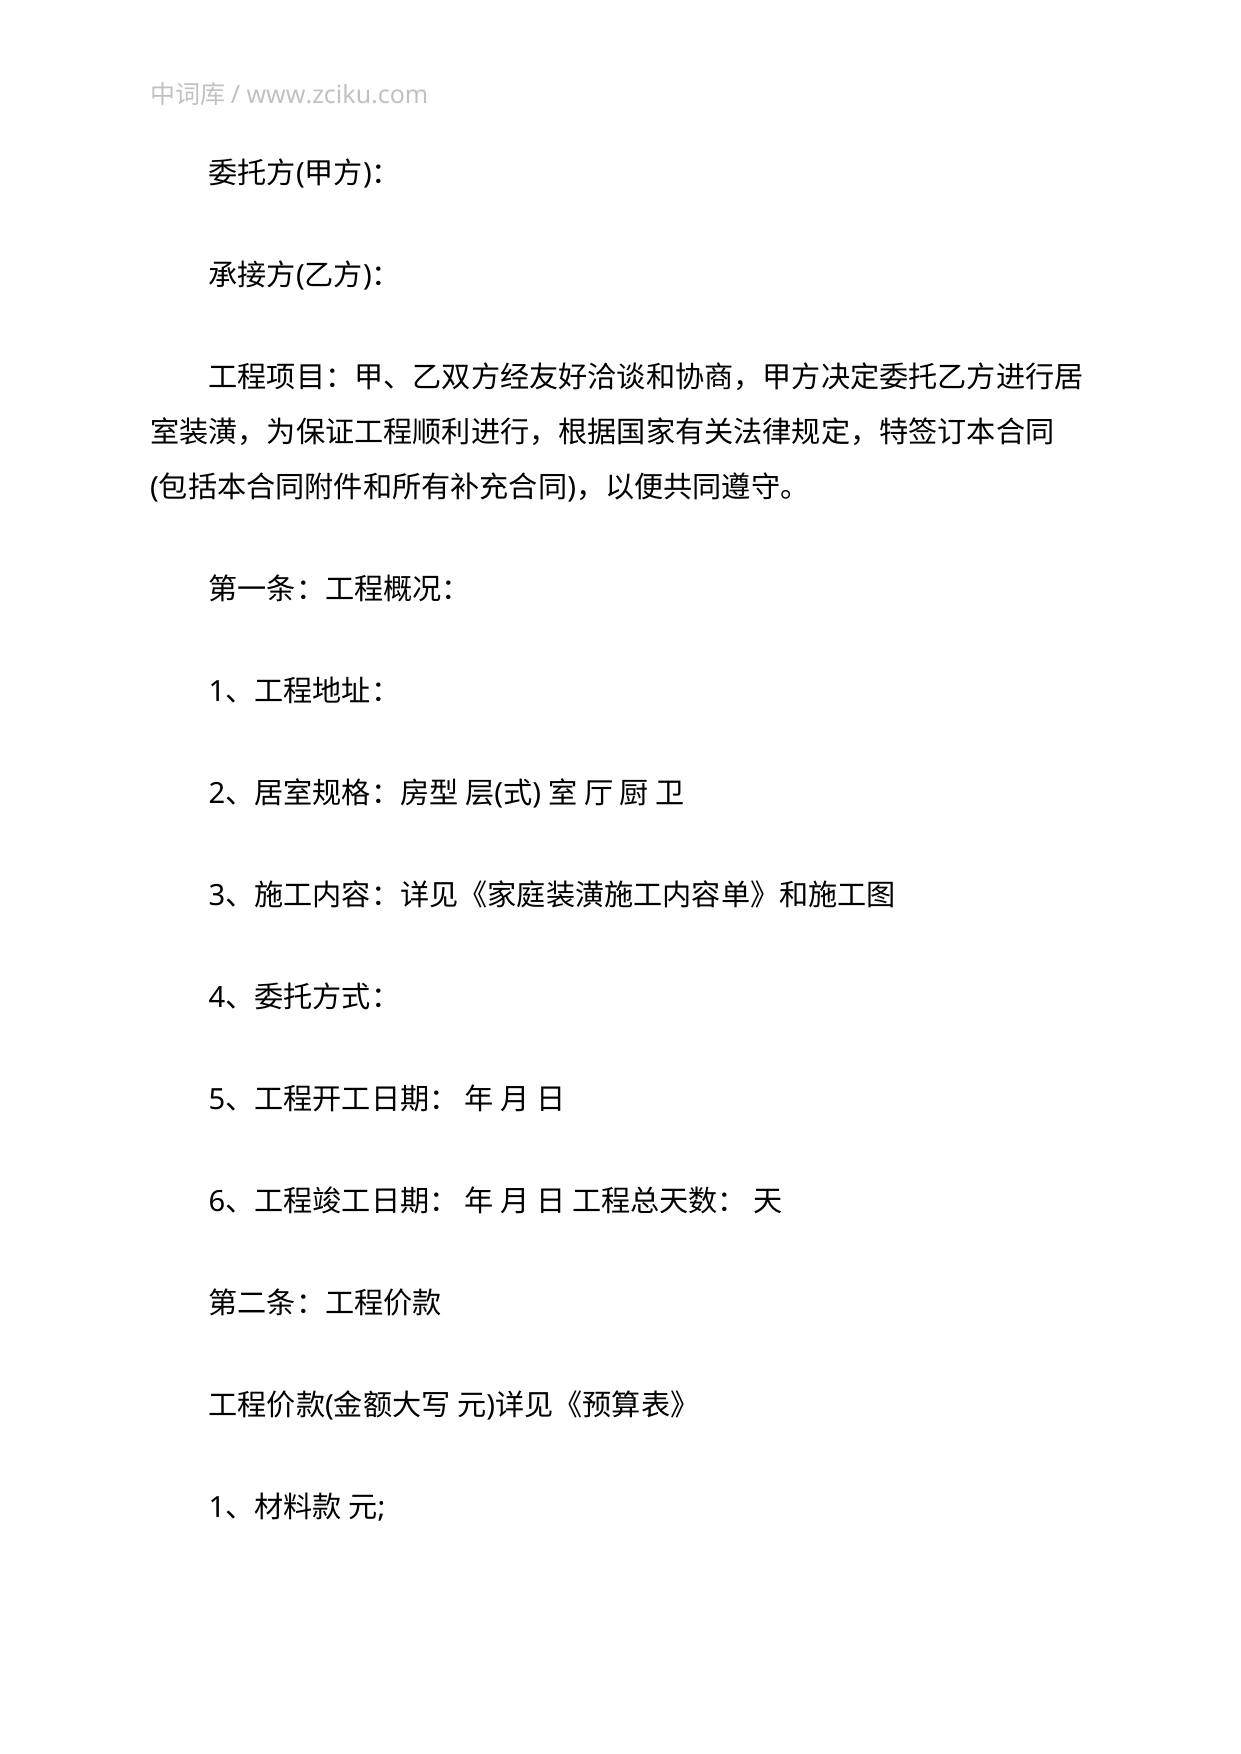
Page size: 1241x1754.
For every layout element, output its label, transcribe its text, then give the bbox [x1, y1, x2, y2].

text 承接方(乙方)： [150, 252, 1090, 294]
text 5、工程开工日期： 年 月 日 [150, 1075, 1090, 1118]
text 第一条：工程概况： [150, 566, 1090, 608]
text 工程项目：甲、乙双方经友好洽谈和协商，甲方决定委托乙方进行居室装潢，为保证工程顺利进行，根据国家有关法律规定，特签订本合同(包括本合同附件和所有补充合同)，以便共同遵守。 [150, 354, 1090, 506]
text 2、居室规格：房型 层(式) 室 厅 厨 卫 [150, 769, 1090, 812]
text 6、工程竣工日期： 年 月 日 工程总天数： 天 [150, 1177, 1090, 1220]
text 1、材料款 元; [150, 1483, 1090, 1526]
text 1、工程地址： [150, 667, 1090, 710]
text 3、施工内容：详见《家庭装潢施工内容单》和施工图 [150, 871, 1090, 914]
text 第二条：工程价款 [150, 1279, 1090, 1322]
text 4、委托方式： [150, 973, 1090, 1016]
text 委托方(甲方)： [150, 150, 1090, 192]
text 工程价款(金额大写 元)详见《预算表》 [150, 1381, 1090, 1423]
